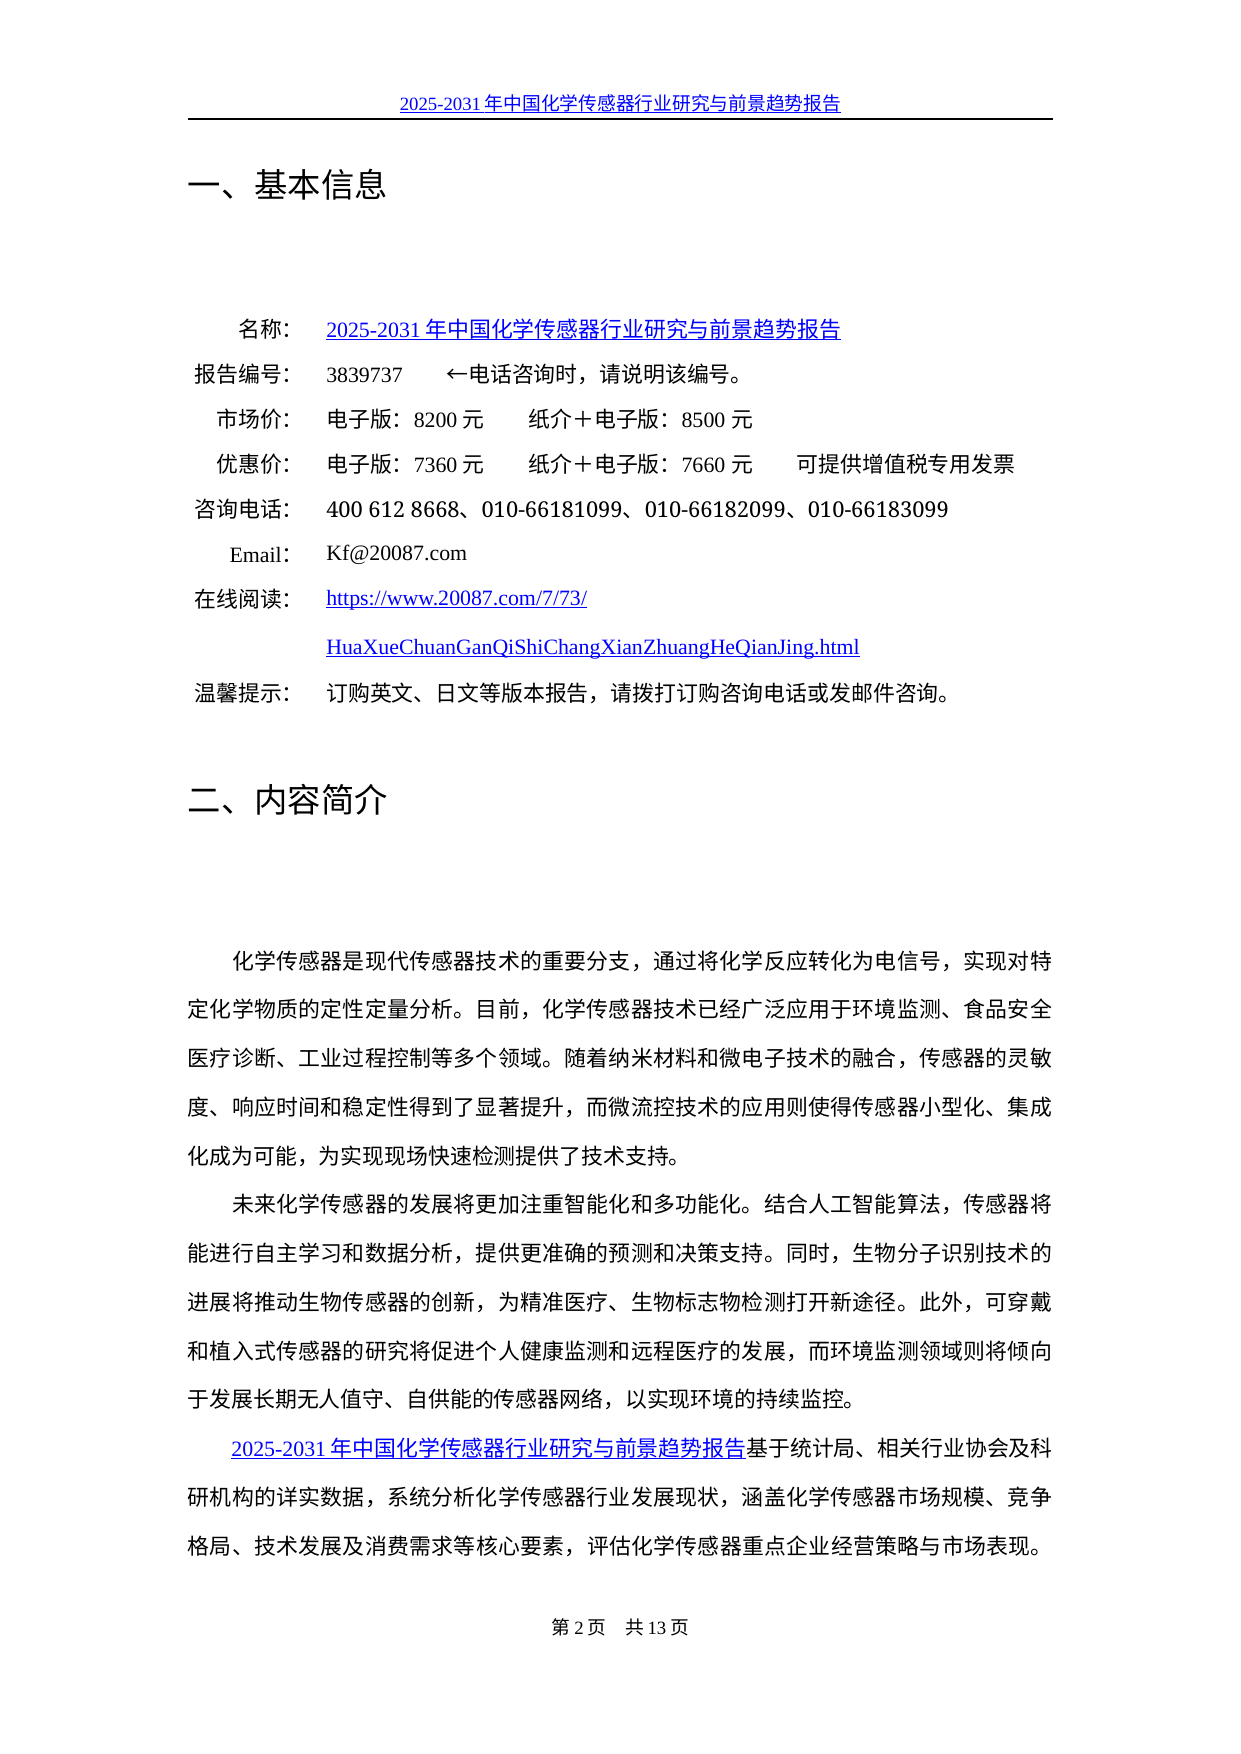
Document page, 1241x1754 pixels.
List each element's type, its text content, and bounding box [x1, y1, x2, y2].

table_cell Kf@20087.com [315, 537, 1073, 582]
table_cell [315, 582, 1073, 675]
table_cell 咨询电话： [167, 492, 315, 537]
table_cell 电子版：7360 元 纸介＋电子版：7660 元 可提供增值税专用发票 [315, 447, 1073, 492]
table_cell 400 612 8668、010-66181099、010-66182099、010-66183099 [315, 492, 1073, 537]
table_cell 市场价： [167, 402, 315, 447]
table_header 2025-2031年中国化学传感器行业研究与前景趋势报告 [315, 312, 1073, 357]
table_cell 温馨提示： [167, 675, 315, 720]
table_cell 3839737 ←电话咨询时，请说明该编号。 [315, 357, 1073, 402]
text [187, 943, 1053, 1561]
table_cell 在线阅读： [167, 582, 315, 675]
table_cell 订购英文、日文等版本报告，请拨打订购咨询电话或发邮件咨询。 [315, 675, 1073, 720]
table_header 名称： [167, 312, 315, 357]
table_cell 报告编号： [167, 357, 315, 402]
table_cell 优惠价： [167, 447, 315, 492]
table_cell Email： [167, 537, 315, 582]
table_cell 电子版：8200 元 纸介＋电子版：8500 元 [315, 402, 1073, 447]
title 二、内容简介 [187, 766, 1053, 831]
title 一、基本信息 [187, 150, 1053, 215]
